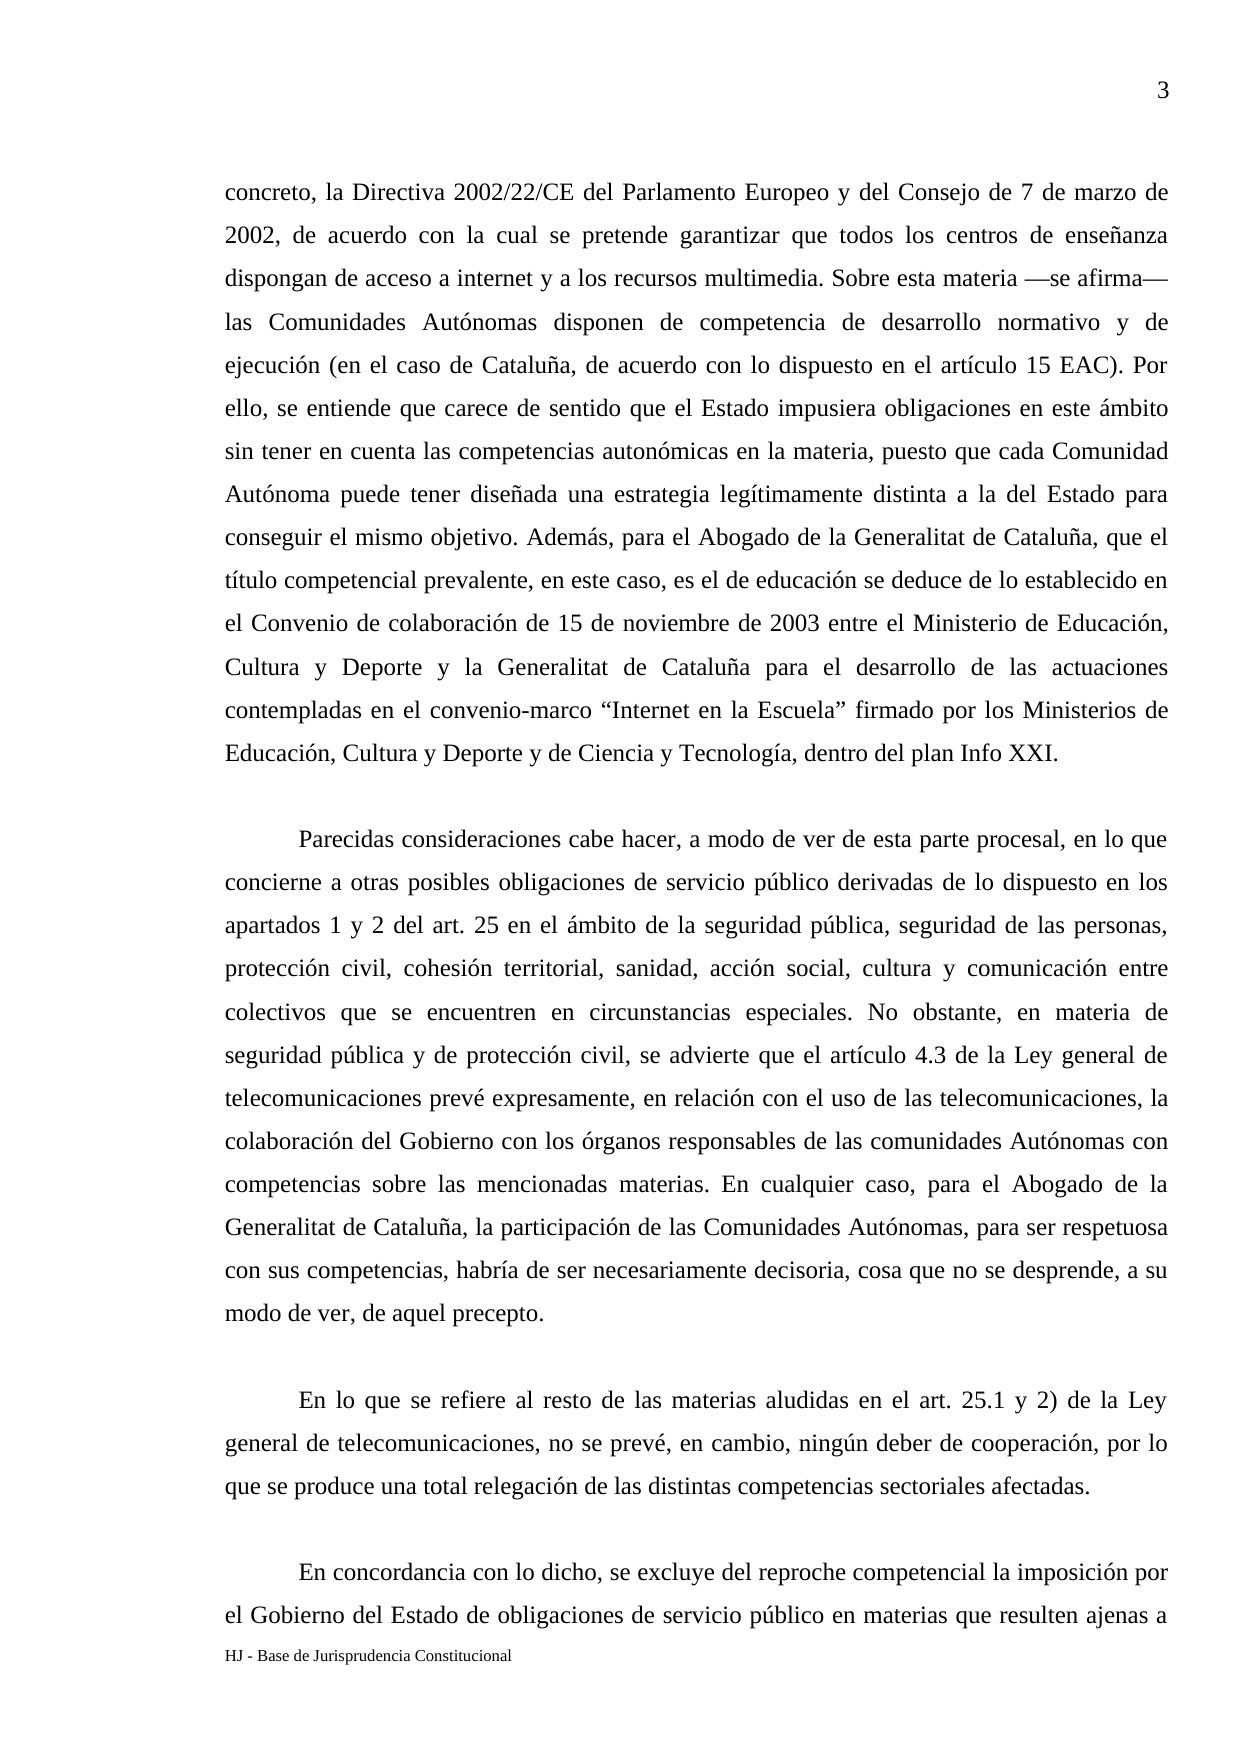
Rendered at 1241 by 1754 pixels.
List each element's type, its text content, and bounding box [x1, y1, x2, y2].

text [224, 1557, 1169, 1629]
text En lo que se refiere al resto de las materias aludidas en el art. 25.1 y 2) de la Ley general de telecomunicaciones, no se prevé, en cambio, ningún deber de cooperación, por lo que se produce una total relegación de las distintas competencias sectoriales afectadas. [224, 1385, 1169, 1500]
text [224, 177, 1169, 767]
text Parecidas consideraciones cabe hacer, a modo de ver de esta parte procesal, en lo que concierne a otras posibles obligaciones de servicio público derivadas de lo dispuesto en los apartados 1 y 2 del art. 25 en el ámbito de la seguridad pública, seguridad de las personas, protección civil, cohesión territorial, sanidad, acción social, cultura y comunicación entre colectivos que se encuentren en circunstancias especiales. No obstante, en materia de seguridad pública y de protección civil, se advierte que el artículo 4.3 de la Ley general de telecomunicaciones prevé expresamente, en relación con el uso de las telecomunicaciones, la colaboración del Gobierno con los órganos responsables de las comunidades Autónomas con competencias sobre las mencionadas materias. En cualquier caso, para el Abogado de la Generalitat de Cataluña, la participación de las Comunidades Autónomas, para ser respetuosa con sus competencias, habría de ser necesariamente decisoria, cosa que no se desprende, a su modo de ver, de aquel precepto. [224, 824, 1169, 1327]
